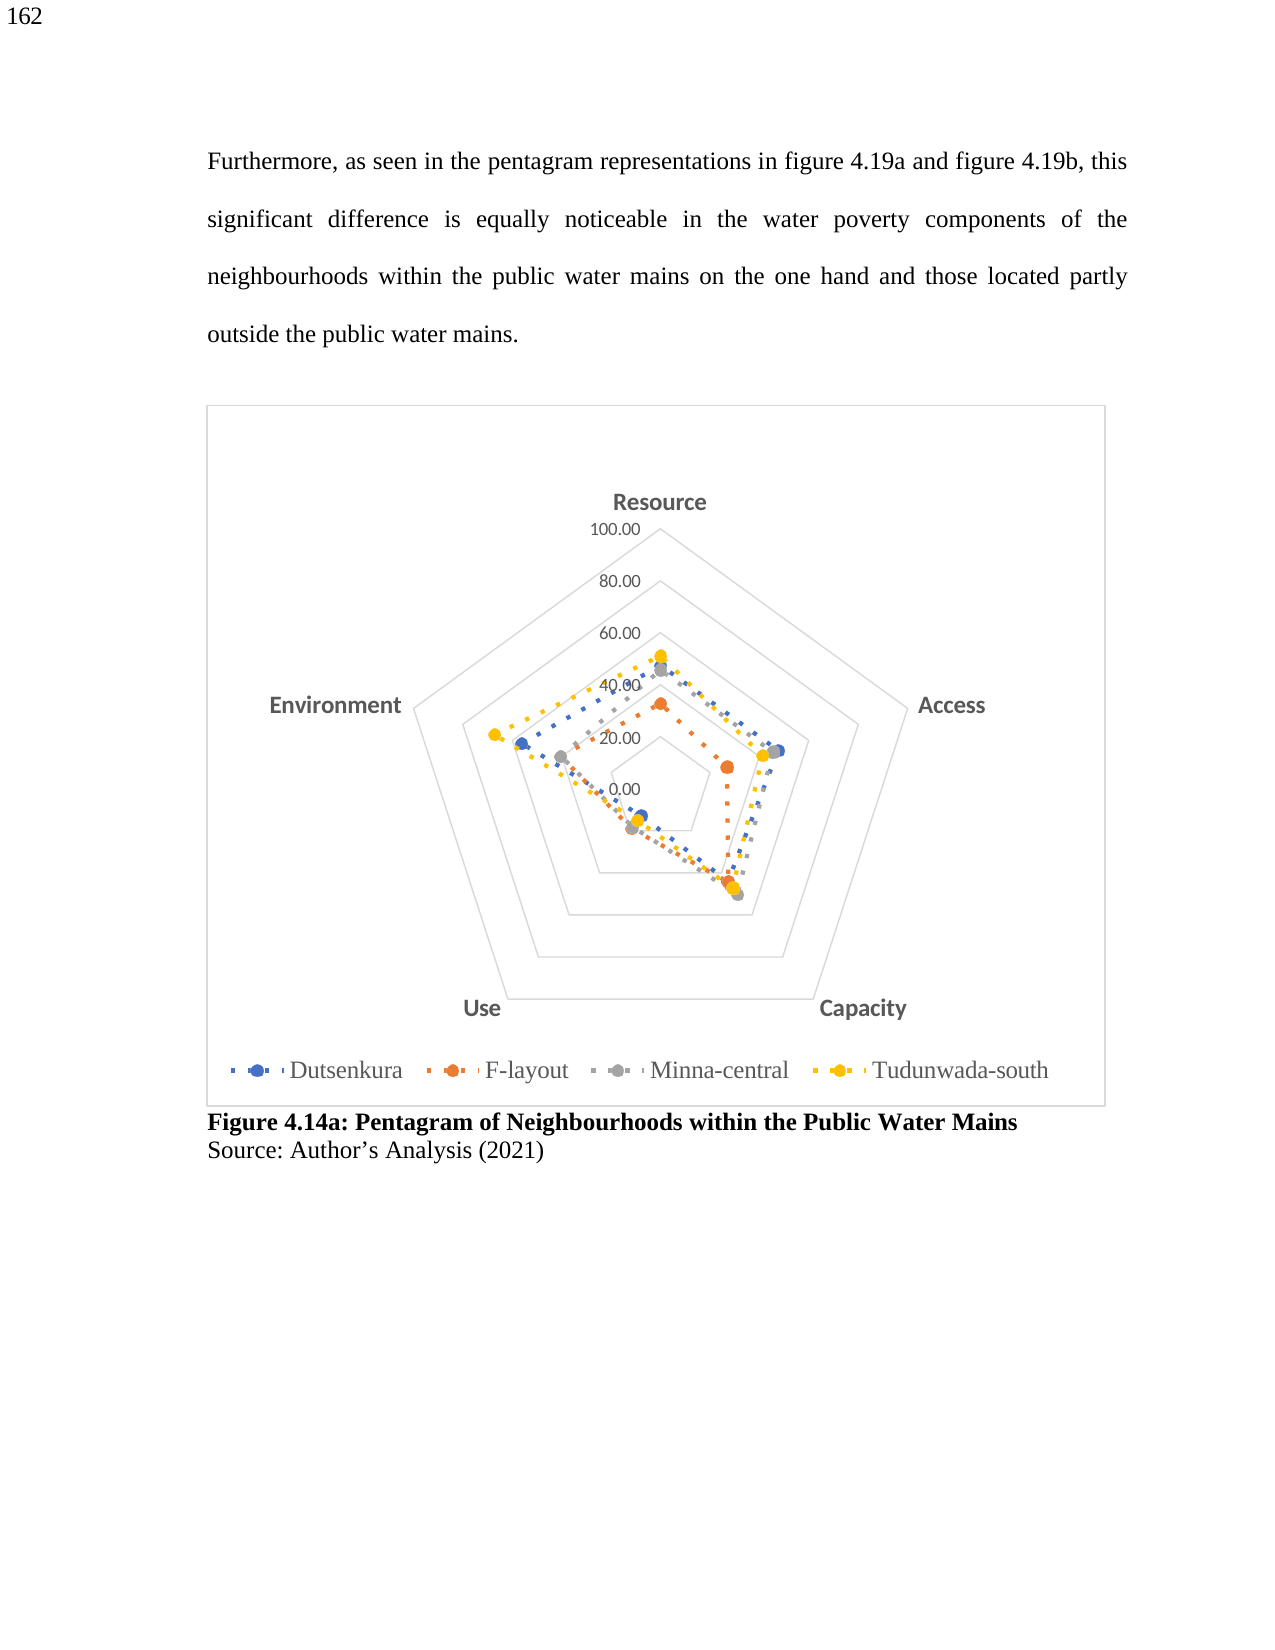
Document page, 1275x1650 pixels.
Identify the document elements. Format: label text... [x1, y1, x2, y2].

subtitle Figure 4.14a: Pentagram of Neighbourhoods within the Public Water Mains [207, 403, 1139, 1136]
text Source: Author’s Analysis (2021) [207, 1136, 1139, 1164]
text Furthermore, as seen in the pentagram representations in figure 4.19a and figure 4.19b, this significant difference is equally noticeable in the water poverty components of the neighbourhoods within the public water mains on the one hand and those located partly outside the public water mains. [207, 146, 1128, 347]
